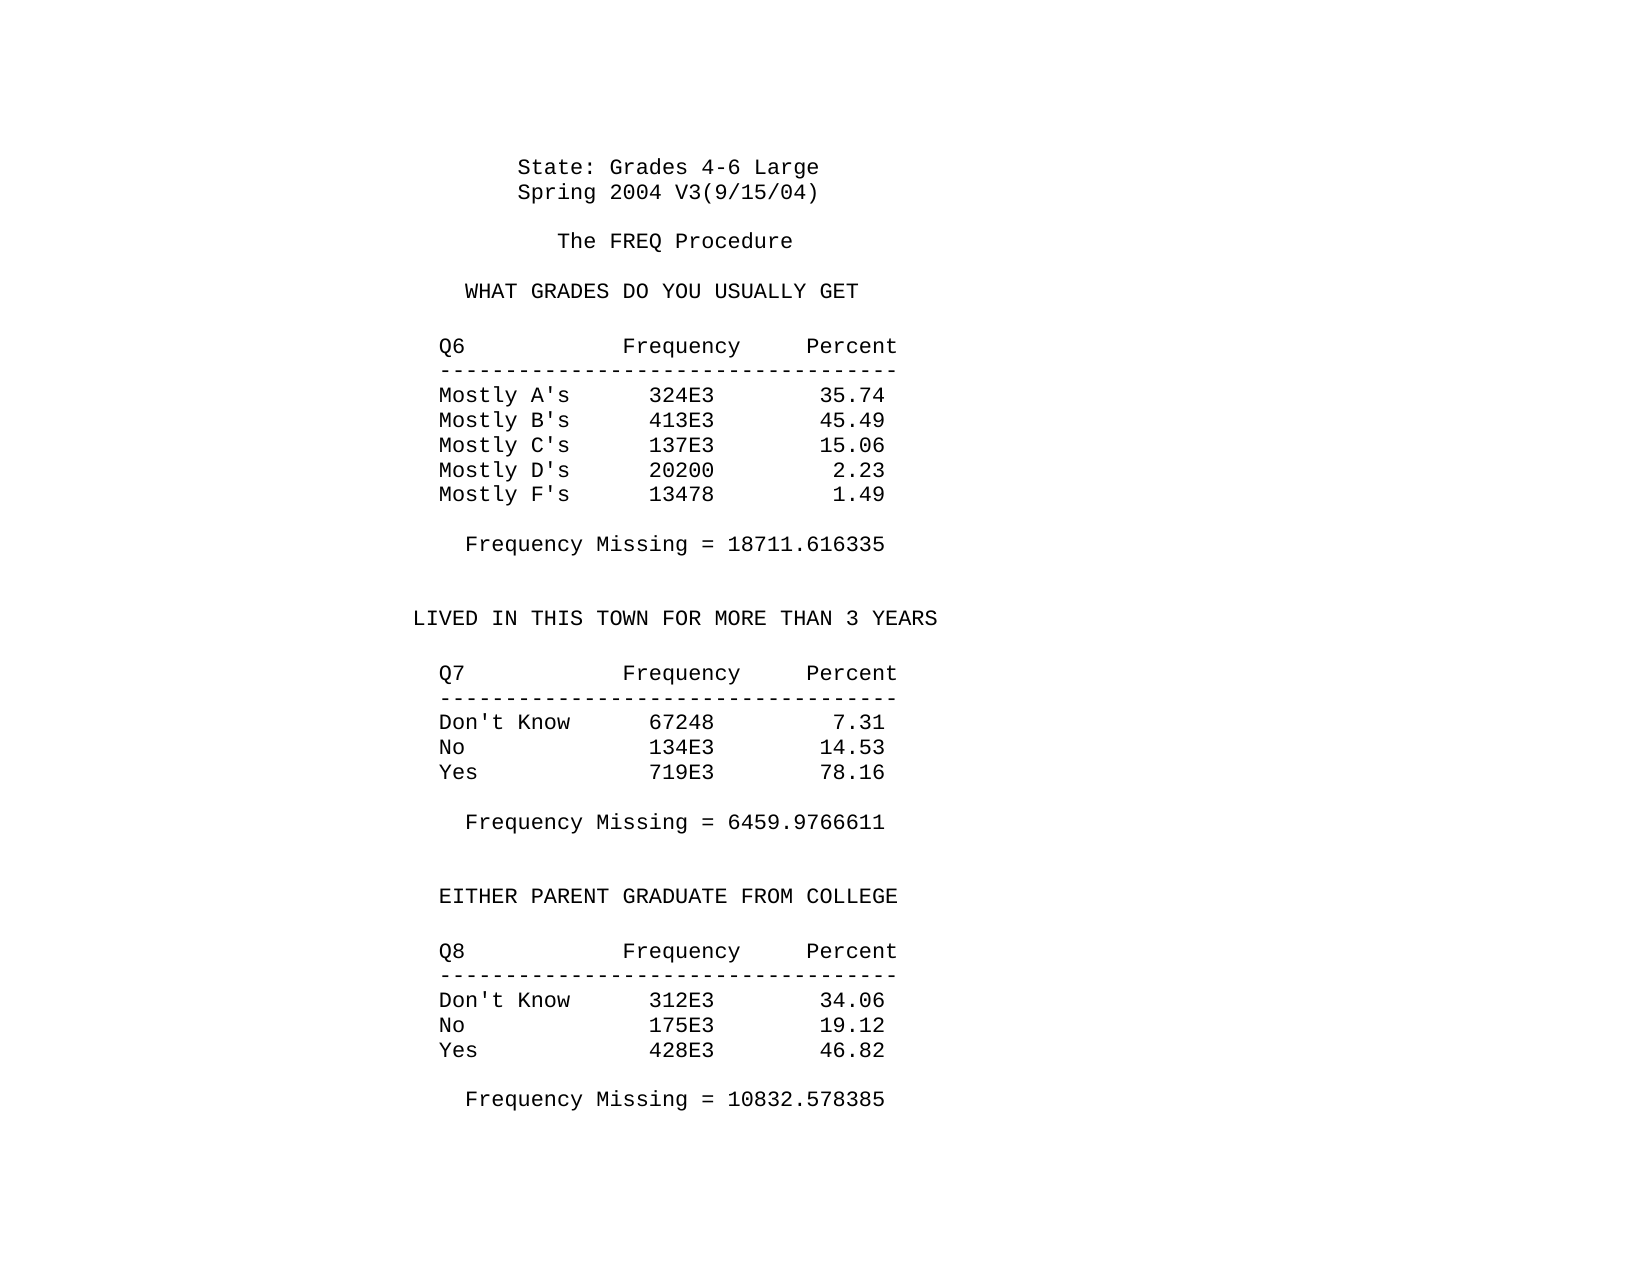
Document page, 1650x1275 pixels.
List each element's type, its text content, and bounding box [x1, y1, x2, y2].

text Yes 719E3 78.16 [150, 761, 1500, 786]
text No 175E3 19.12 [150, 1014, 1500, 1039]
text ----------------------------------- [150, 965, 1500, 989]
text Spring 2004 V3(9/15/04) [150, 181, 1500, 206]
text Q7 Frequency Percent [150, 662, 1500, 687]
text The FREQ Procedure [150, 231, 1500, 256]
text Mostly B's 413E3 45.49 [150, 409, 1500, 434]
text Mostly F's 13478 1.49 [150, 484, 1500, 508]
text Frequency Missing = 18711.616335 [150, 533, 1500, 558]
text Mostly C's 137E3 15.06 [150, 434, 1500, 459]
text Don't Know 312E3 34.06 [150, 989, 1500, 1014]
text Q8 Frequency Percent [150, 940, 1500, 965]
text WHAT GRADES DO YOU USUALLY GET [150, 280, 1500, 305]
text Don't Know 67248 7.31 [150, 712, 1500, 737]
text Q6 Frequency Percent [150, 335, 1500, 360]
text Frequency Missing = 6459.9766611 [150, 811, 1500, 836]
text LIVED IN THIS TOWN FOR MORE THAN 3 YEARS [150, 608, 1500, 632]
text Yes 428E3 46.82 [150, 1039, 1500, 1064]
text Frequency Missing = 10832.578385 [150, 1089, 1500, 1113]
text Mostly A's 324E3 35.74 [150, 384, 1500, 409]
text Mostly D's 20200 2.23 [150, 459, 1500, 484]
text ----------------------------------- [150, 360, 1500, 384]
text No 134E3 14.53 [150, 737, 1500, 761]
text State: Grades 4-6 Large [150, 156, 1500, 181]
text EITHER PARENT GRADUATE FROM COLLEGE [150, 885, 1500, 910]
text ----------------------------------- [150, 687, 1500, 712]
